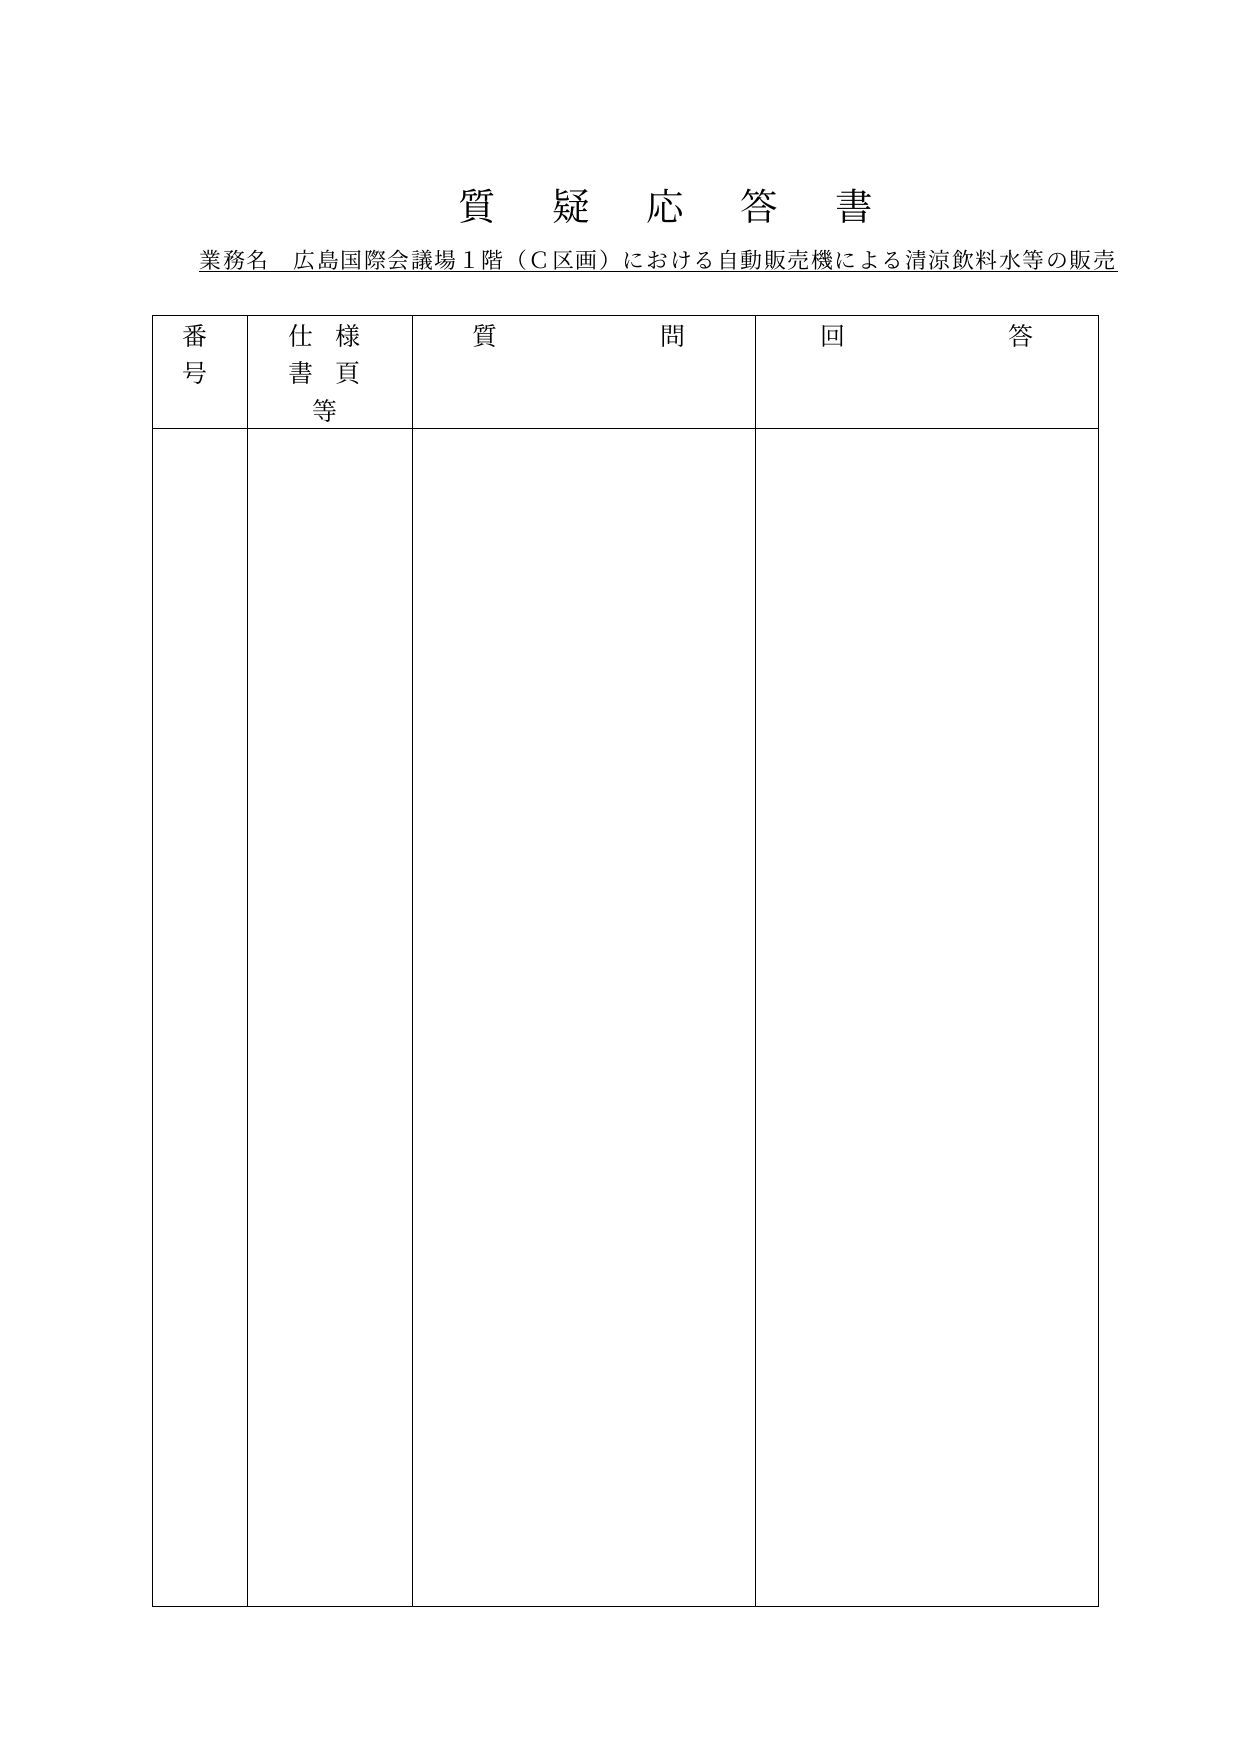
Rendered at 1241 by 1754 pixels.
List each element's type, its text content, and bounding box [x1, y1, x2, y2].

table_header 質 問 [413, 316, 755, 428]
table_cell [413, 429, 755, 1606]
text 業務名 広島国際会議場１階（Ｃ区画）における自動販売機による清涼飲料水等の販売 [152, 241, 1117, 278]
table_header 仕様書頁等 [248, 316, 412, 428]
table_cell [153, 429, 247, 1606]
text 質 疑 応 答 書 [152, 167, 1117, 241]
table_cell [756, 429, 1098, 1606]
table_cell [248, 429, 412, 1606]
table_header 回 答 [756, 316, 1098, 428]
table_header 番号 [153, 316, 247, 428]
